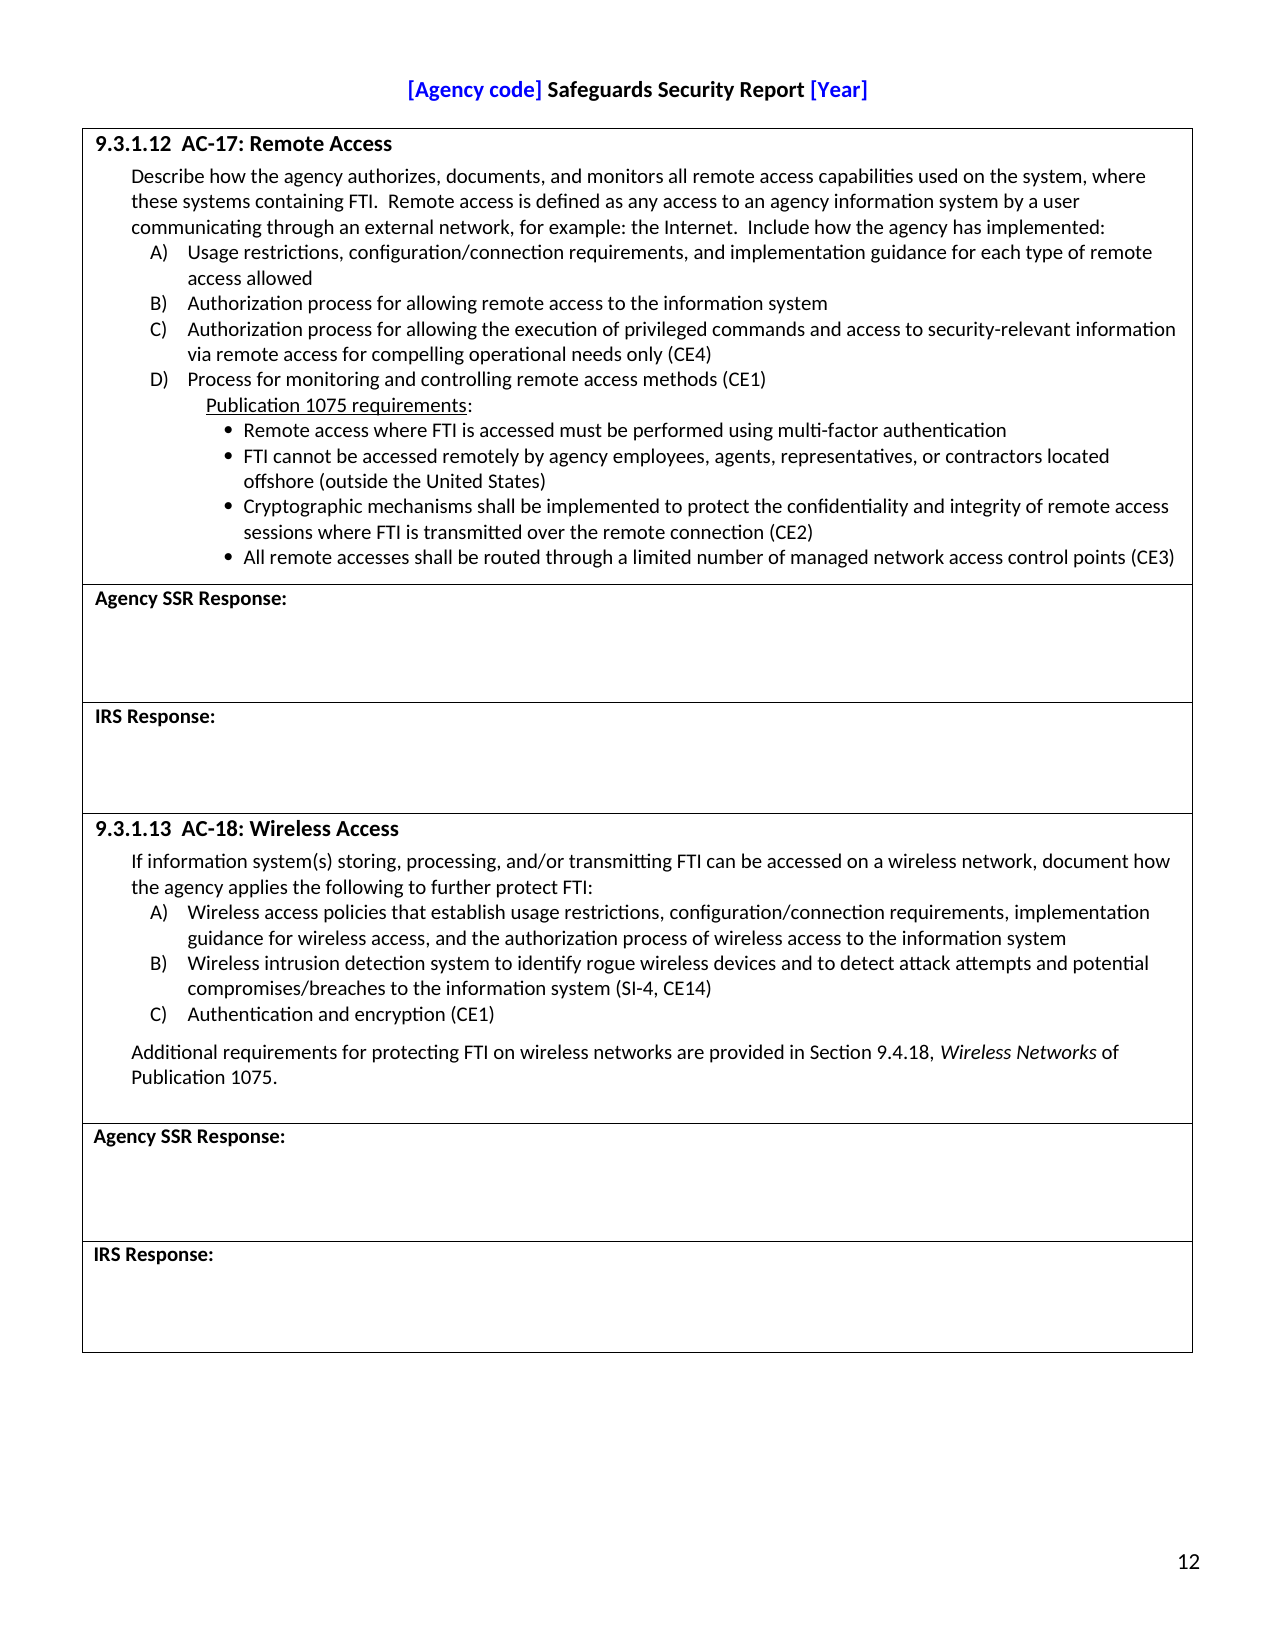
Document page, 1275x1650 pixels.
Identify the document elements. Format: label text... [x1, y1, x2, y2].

table_cell Agency SSR Response: [83, 585, 1192, 702]
table_cell 9.3.1.13 AC-18: Wireless Access If information system(s) storing, processing, and/or transmitting FTI can be accessed on a wireless network, document how the agency applies the following to further protect FTI: Wireless access policies that establish usage restrictions, configuration/connection requirements, implementation guidance for wireless access, and the authorization process of wireless access to the information system Wireless intrusion detection system to identify rogue wireless devices and to detect attack attempts and potential compromises/breaches to the information system (SI-4, CE14) Authentication and encryption (CE1) Additional requirements for protecting FTI on wireless networks are provided in Section 9.4.18, Wireless Networks of Publication 1075. [83, 814, 1192, 1122]
table_cell 9.3.1.12 AC-17: Remote Access Describe how the agency authorizes, documents, and monitors all remote access capabilities used on the system, where these systems containing FTI. Remote access is defined as any access to an agency information system by a user communicating through an external network, for example: the Internet. Include how the agency has implemented: Usage restrictions, configuration/connection requirements, and implementation guidance for each type of remote access allowed Authorization process for allowing remote access to the information system Authorization process for allowing the execution of privileged commands and access to security-relevant information via remote access for compelling operational needs only (CE4) Process for monitoring and controlling remote access methods (CE1) Publication 1075 requirements: Remote access where FTI is accessed must be performed using multi-factor authentication FTI cannot be accessed remotely by agency employees, agents, representatives, or contractors located offshore (outside the United States) Cryptographic mechanisms shall be implemented to protect the confidentiality and integrity of remote access sessions where FTI is transmitted over the remote connection (CE2) All remote accesses shall be routed through a limited number of managed network access control points (CE3) [83, 129, 1192, 584]
table_cell IRS Response: [83, 703, 1192, 813]
table_cell Agency SSR Response: [83, 1124, 1192, 1241]
table_cell IRS Response: [83, 1242, 1192, 1352]
